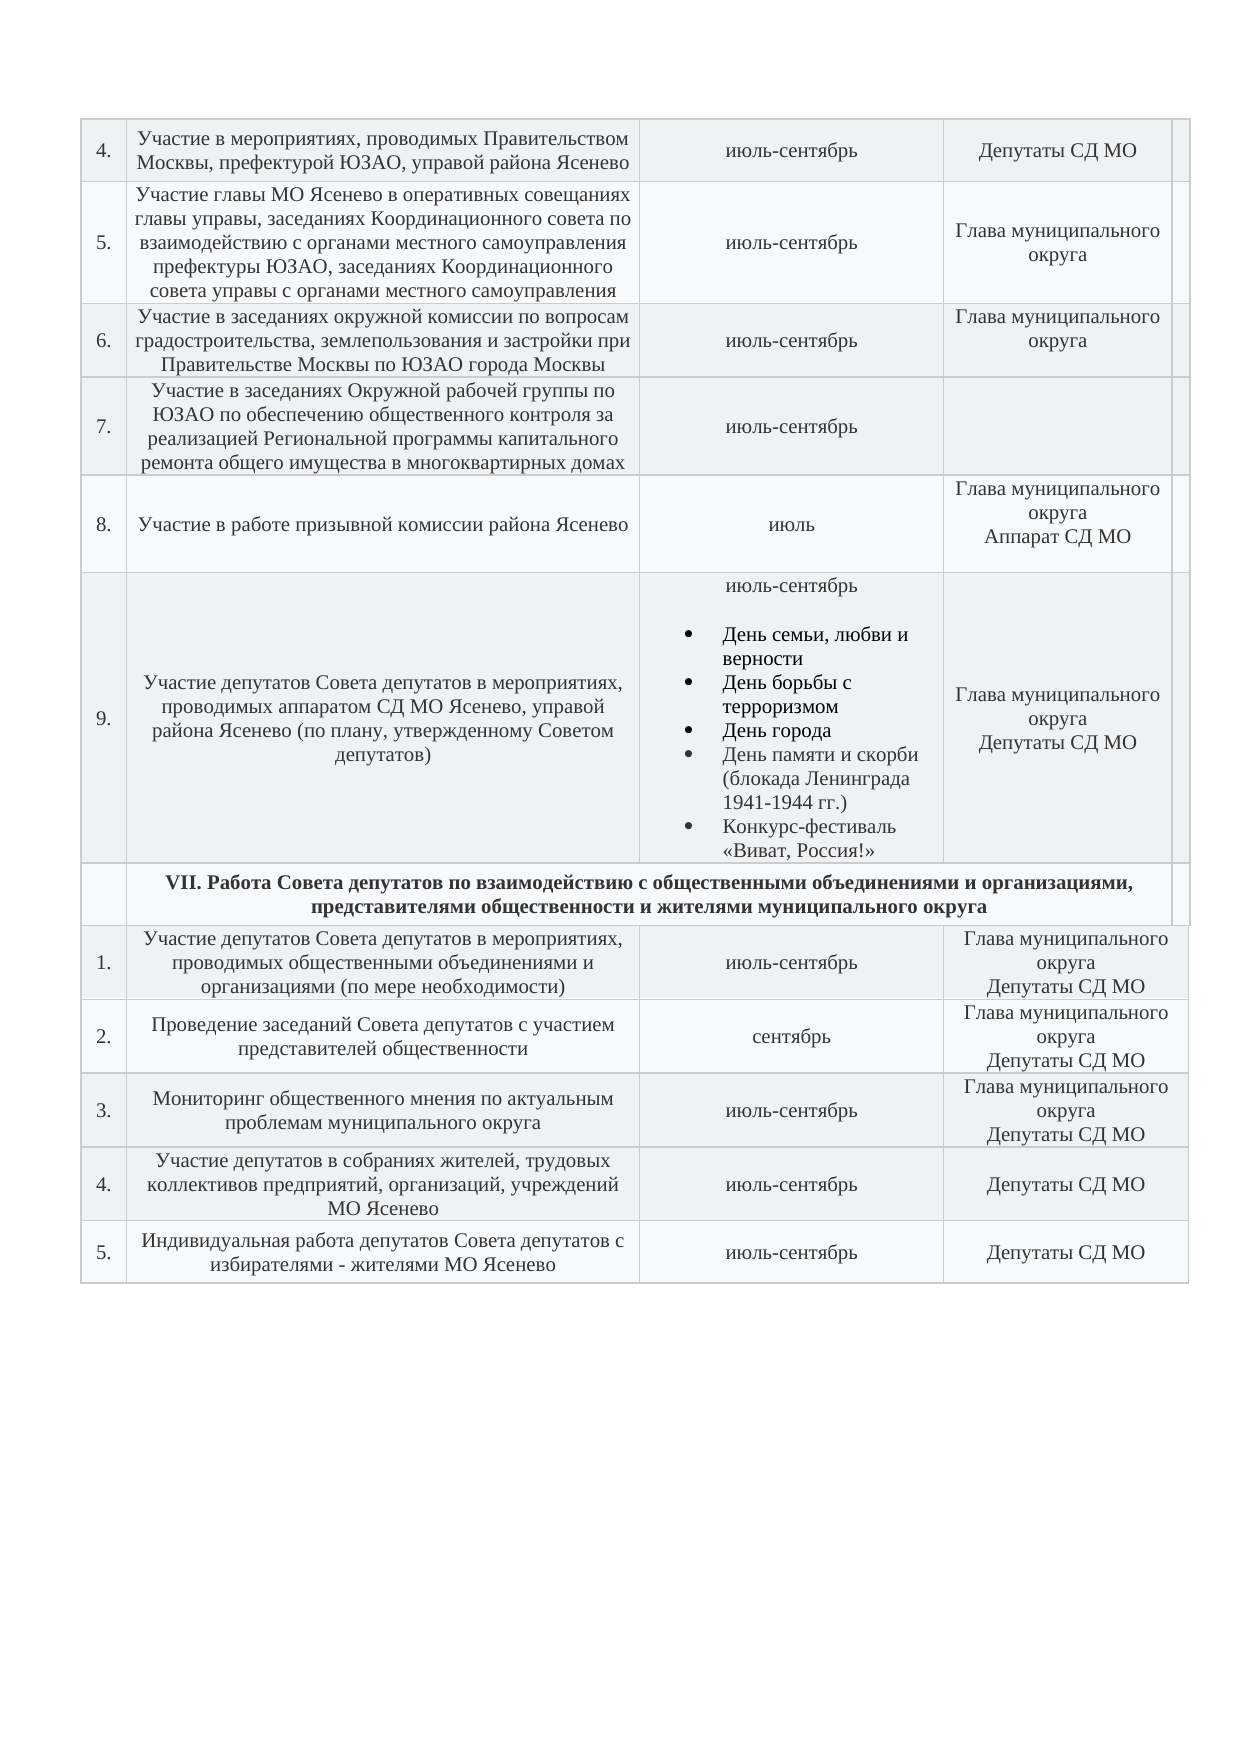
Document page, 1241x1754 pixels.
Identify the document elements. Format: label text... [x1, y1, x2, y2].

table_cell 7. [82, 378, 126, 474]
table_cell [1173, 476, 1189, 572]
table_cell Участие депутатов Совета депутатов в мероприятиях, проводимых аппаратом СД МО Ясенево, управой района Ясенево (по плану, утвержденному Советом депутатов) [127, 573, 639, 862]
table_cell июль-сентябрь [640, 304, 943, 376]
table_cell [1173, 378, 1189, 474]
table_cell Участие депутатов в собраниях жителей, трудовых коллективов предприятий, организаций, учреждений МО Ясенево [127, 1148, 639, 1220]
table_cell [1173, 304, 1189, 376]
table_cell [1173, 573, 1189, 862]
table_cell Глава муниципального округа Аппарат СД МО [944, 476, 1171, 572]
table_cell июль [640, 476, 943, 572]
table_cell Депутаты СД МО [944, 120, 1171, 181]
table_cell Участие депутатов Совета депутатов в мероприятиях, проводимых общественными объединениями и организациями (по мере необходимости) [127, 926, 639, 998]
table_cell [944, 378, 1171, 474]
table_cell 1. [82, 926, 126, 998]
table_cell Участие в заседаниях Окружной рабочей группы по ЮЗАО по обеспечению общественного контроля за реализацией Региональной программы капитального ремонта общего имущества в многоквартирных домах [127, 378, 639, 474]
table_cell Участие главы МО Ясенево в оперативных совещаниях главы управы, заседаниях Координационного совета по взаимодействию с органами местного самоуправления префектуры ЮЗАО, заседаниях Координационного совета управы с органами местного самоуправления [127, 182, 639, 302]
table_cell [1173, 182, 1189, 302]
table_cell [82, 864, 126, 925]
table_cell Глава муниципального округа Депутаты СД МО [944, 1000, 1188, 1072]
table_cell 2. [82, 1000, 126, 1072]
table_cell Глава муниципального округа Депутаты СД МО [944, 926, 1188, 998]
table_cell 5. [82, 182, 126, 302]
table_cell июль-сентябрь [640, 120, 943, 181]
table_cell 9. [82, 573, 126, 862]
table_cell июль-сентябрь [640, 926, 943, 998]
table_cell Глава муниципального округа [944, 182, 1171, 302]
table_cell 4. [82, 1148, 126, 1220]
table_cell Участие в заседаниях окружной комиссии по вопросам градостроительства, землепользования и застройки при Правительстве Москвы по ЮЗАО города Москвы [127, 304, 639, 376]
table_cell Проведение заседаний Совета депутатов с участием представителей общественности [127, 1000, 639, 1072]
table_cell сентябрь [640, 1000, 943, 1072]
table_cell Участие в работе призывной комиссии района Ясенево [127, 476, 639, 572]
table_cell Мониторинг общественного мнения по актуальным проблемам муниципального округа [127, 1074, 639, 1146]
table_cell Индивидуальная работа депутатов Совета депутатов с избирателями - жителями МО Ясенево [127, 1221, 639, 1282]
table_cell VII. Работа Совета депутатов по взаимодействию с общественными объединениями и организациями, представителями общественности и жителями муниципального округа [127, 864, 1171, 925]
table_cell июль-сентябрь [640, 182, 943, 302]
table_cell Глава муниципального округа [944, 304, 1171, 376]
table_cell [1173, 864, 1189, 925]
table_cell Депутаты СД МО [944, 1148, 1188, 1220]
table_cell Глава муниципального округа Депутаты СД МО [944, 573, 1171, 862]
table_cell июль-сентябрь День семьи, любви и верности День борьбы с терроризмом День города День памяти и скорби (блокада Ленинграда 1941-1944 гг.) Конкурс-фестиваль «Виват, Россия!» [640, 573, 943, 862]
table_cell июль-сентябрь [640, 1074, 943, 1146]
table_cell 4. [82, 120, 126, 181]
table_cell Участие в мероприятиях, проводимых Правительством Москвы, префектурой ЮЗАО, управой района Ясенево [127, 120, 639, 181]
table_cell 5. [82, 1221, 126, 1282]
table_cell июль-сентябрь [640, 1221, 943, 1282]
table_cell [1173, 120, 1189, 181]
table_cell 6. [82, 304, 126, 376]
table_cell 8. [82, 476, 126, 572]
table_cell Глава муниципального округа Депутаты СД МО [944, 1074, 1188, 1146]
table_cell Депутаты СД МО [944, 1221, 1188, 1282]
table_cell июль-сентябрь [640, 1148, 943, 1220]
table_cell июль-сентябрь [640, 378, 943, 474]
table_cell 3. [82, 1074, 126, 1146]
